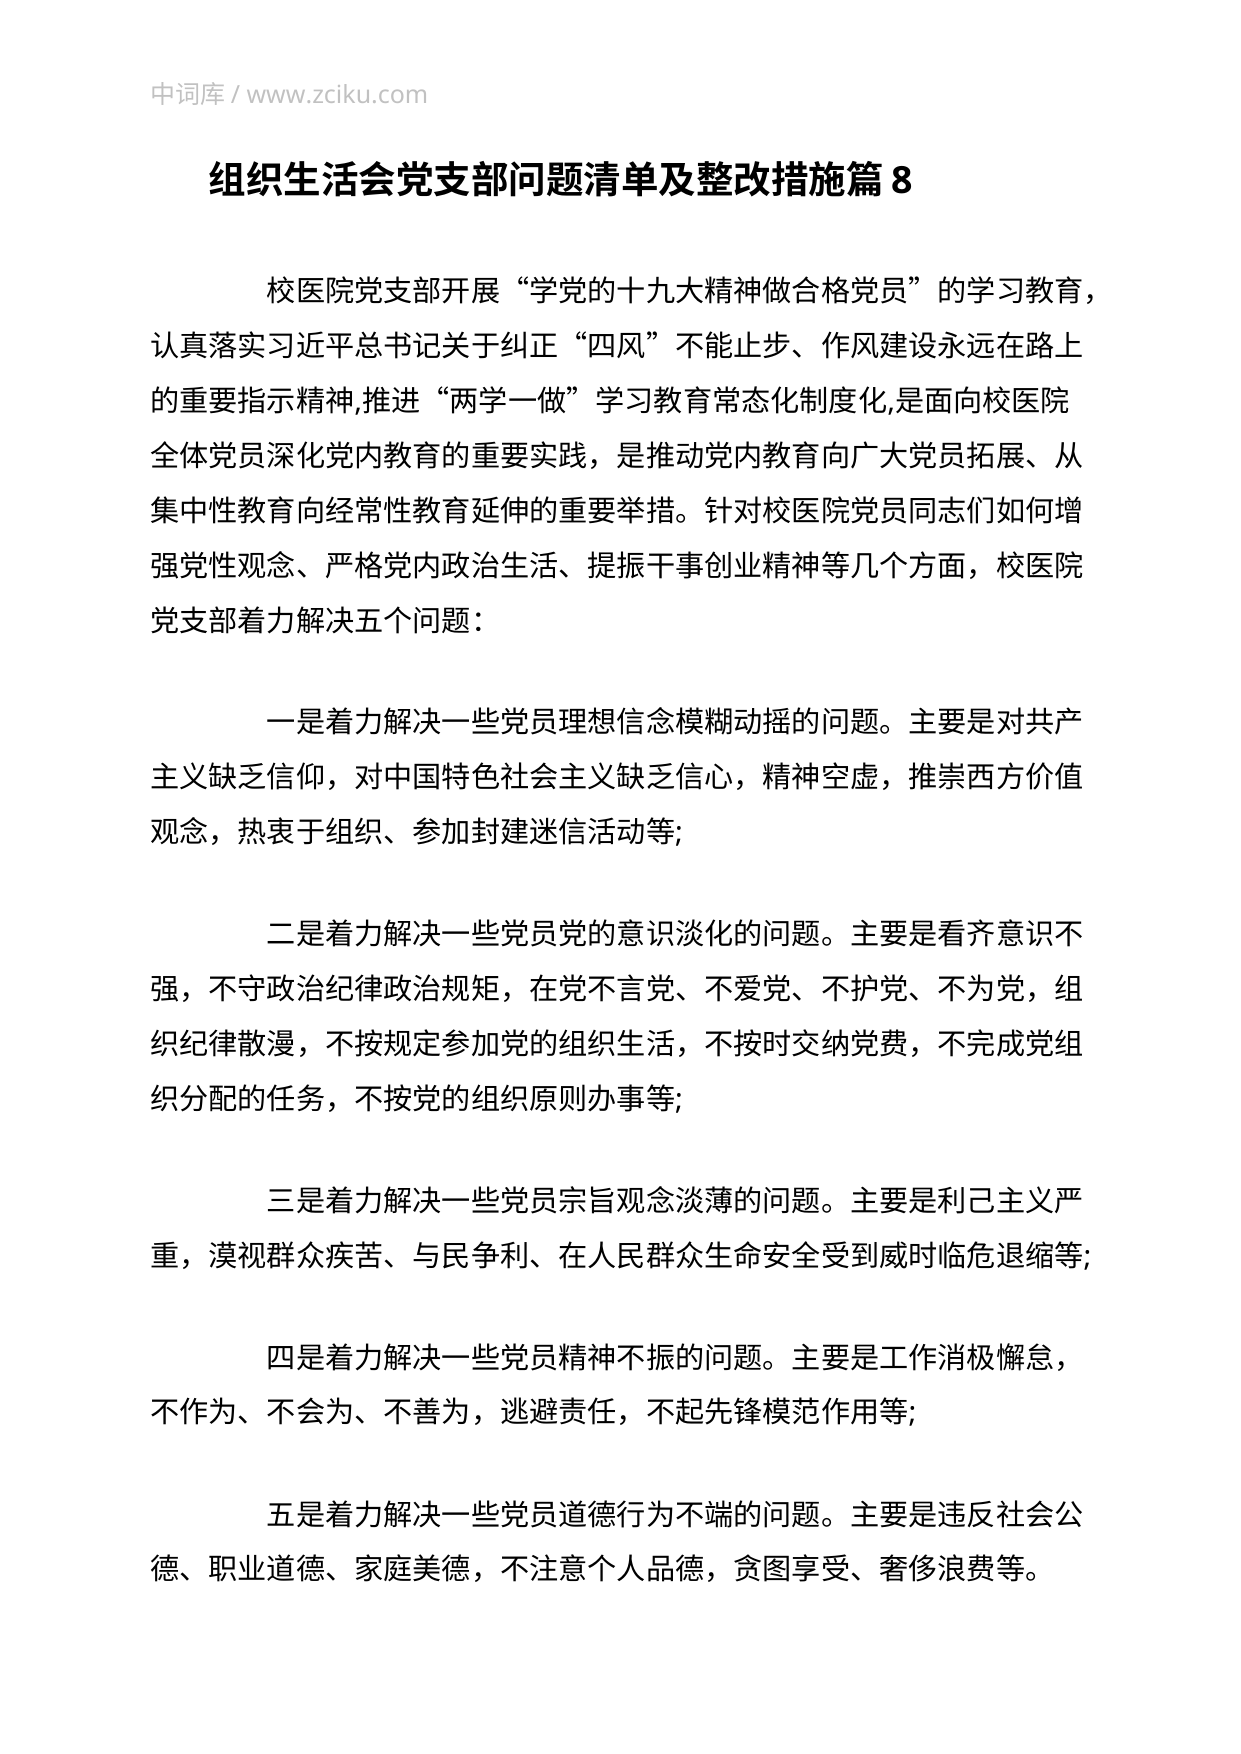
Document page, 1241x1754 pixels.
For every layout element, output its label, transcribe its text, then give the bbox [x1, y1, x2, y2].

text 五是着力解决一些党员道德行为不端的问题。主要是违反社会公德、职业道德、家庭美德，不注意个人品德，贪图享受、奢侈浪费等。 [150, 1491, 1090, 1588]
text 组织生活会党支部问题清单及整改措施篇8 [150, 150, 1090, 204]
text 一是着力解决一些党员理想信念模糊动摇的问题。主要是对共产主义缺乏信仰，对中国特色社会主义缺乏信心，精神空虚，推崇西方价值观念，热衷于组织、参加封建迷信活动等; [150, 699, 1090, 851]
text 二是着力解决一些党员党的意识淡化的问题。主要是看齐意识不强，不守政治纪律政治规矩，在党不言党、不爱党、不护党、不为党，组织纪律散漫，不按规定参加党的组织生活，不按时交纳党费，不完成党组织分配的任务，不按党的组织原则办事等; [150, 911, 1090, 1118]
text 四是着力解决一些党员精神不振的问题。主要是工作消极懈怠，不作为、不会为、不善为，逃避责任，不起先锋模范作用等; [150, 1334, 1090, 1431]
text 校医院党支部开展“学党的十九大精神做合格党员”的学习教育，认真落实习近平总书记关于纠正“四风”不能止步、作风建设永远在路上的重要指示精神,推进“两学一做”学习教育常态化制度化,是面向校医院全体党员深化党内教育的重要实践，是推动党内教育向广大党员拓展、从集中性教育向经常性教育延伸的重要举措。针对校医院党员同志们如何增强党性观念、严格党内政治生活、提振干事创业精神等几个方面，校医院党支部着力解决五个问题： [150, 268, 1090, 639]
text 三是着力解决一些党员宗旨观念淡薄的问题。主要是利己主义严重，漠视群众疾苦、与民争利、在人民群众生命安全受到威时临危退缩等; [150, 1177, 1090, 1274]
